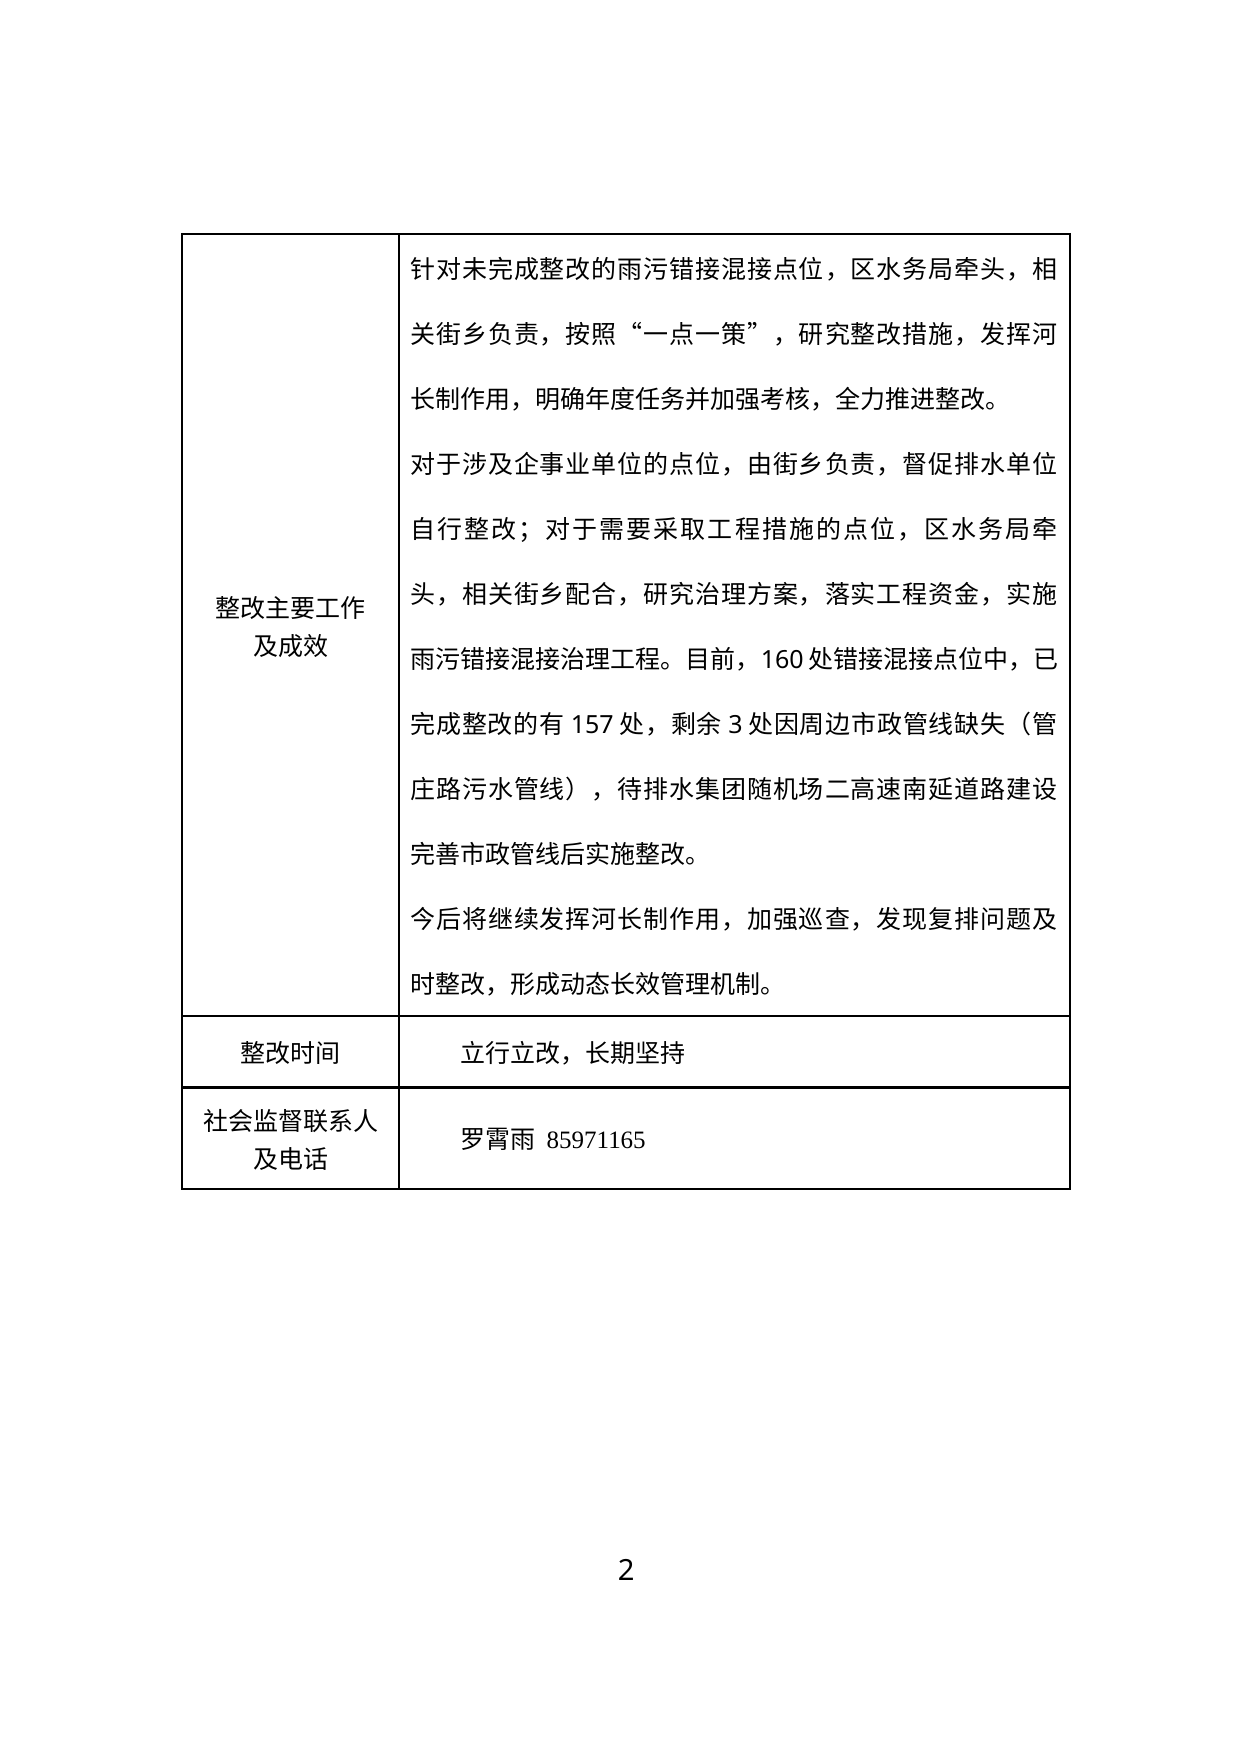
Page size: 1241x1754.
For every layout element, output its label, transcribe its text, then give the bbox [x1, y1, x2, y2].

table_cell 罗霄雨 85971165 [400, 1089, 1069, 1188]
table_cell 整改时间 [183, 1017, 398, 1086]
table_cell 整改主要工作 及成效 [183, 235, 398, 1015]
table_cell 社会监督联系人及电话 [183, 1089, 398, 1188]
table_cell 针对未完成整改的雨污错接混接点位，区水务局牵头，相关街乡负责，按照“一点一策”，研究整改措施，发挥河长制作用，明确年度任务并加强考核，全力推进整改。 对于涉及企事业单位的点位，由街乡负责，督促排水单位自行整改；对于需要采取工程措施的点位，区水务局牵头，相关街乡配合，研究治理方案，落实工程资金，实施雨污错接混接治理工程。目前，160处错接混接点位中，已完成整改的有157处，剩余3处因周边市政管线缺失（管庄路污水管线），待排水集团随机场二高速南延道路建设完善市政管线后实施整改。 今后将继续发挥河长制作用，加强巡查，发现复排问题及时整改，形成动态长效管理机制。 [400, 235, 1069, 1015]
table_cell 立行立改，长期坚持 [400, 1017, 1069, 1086]
